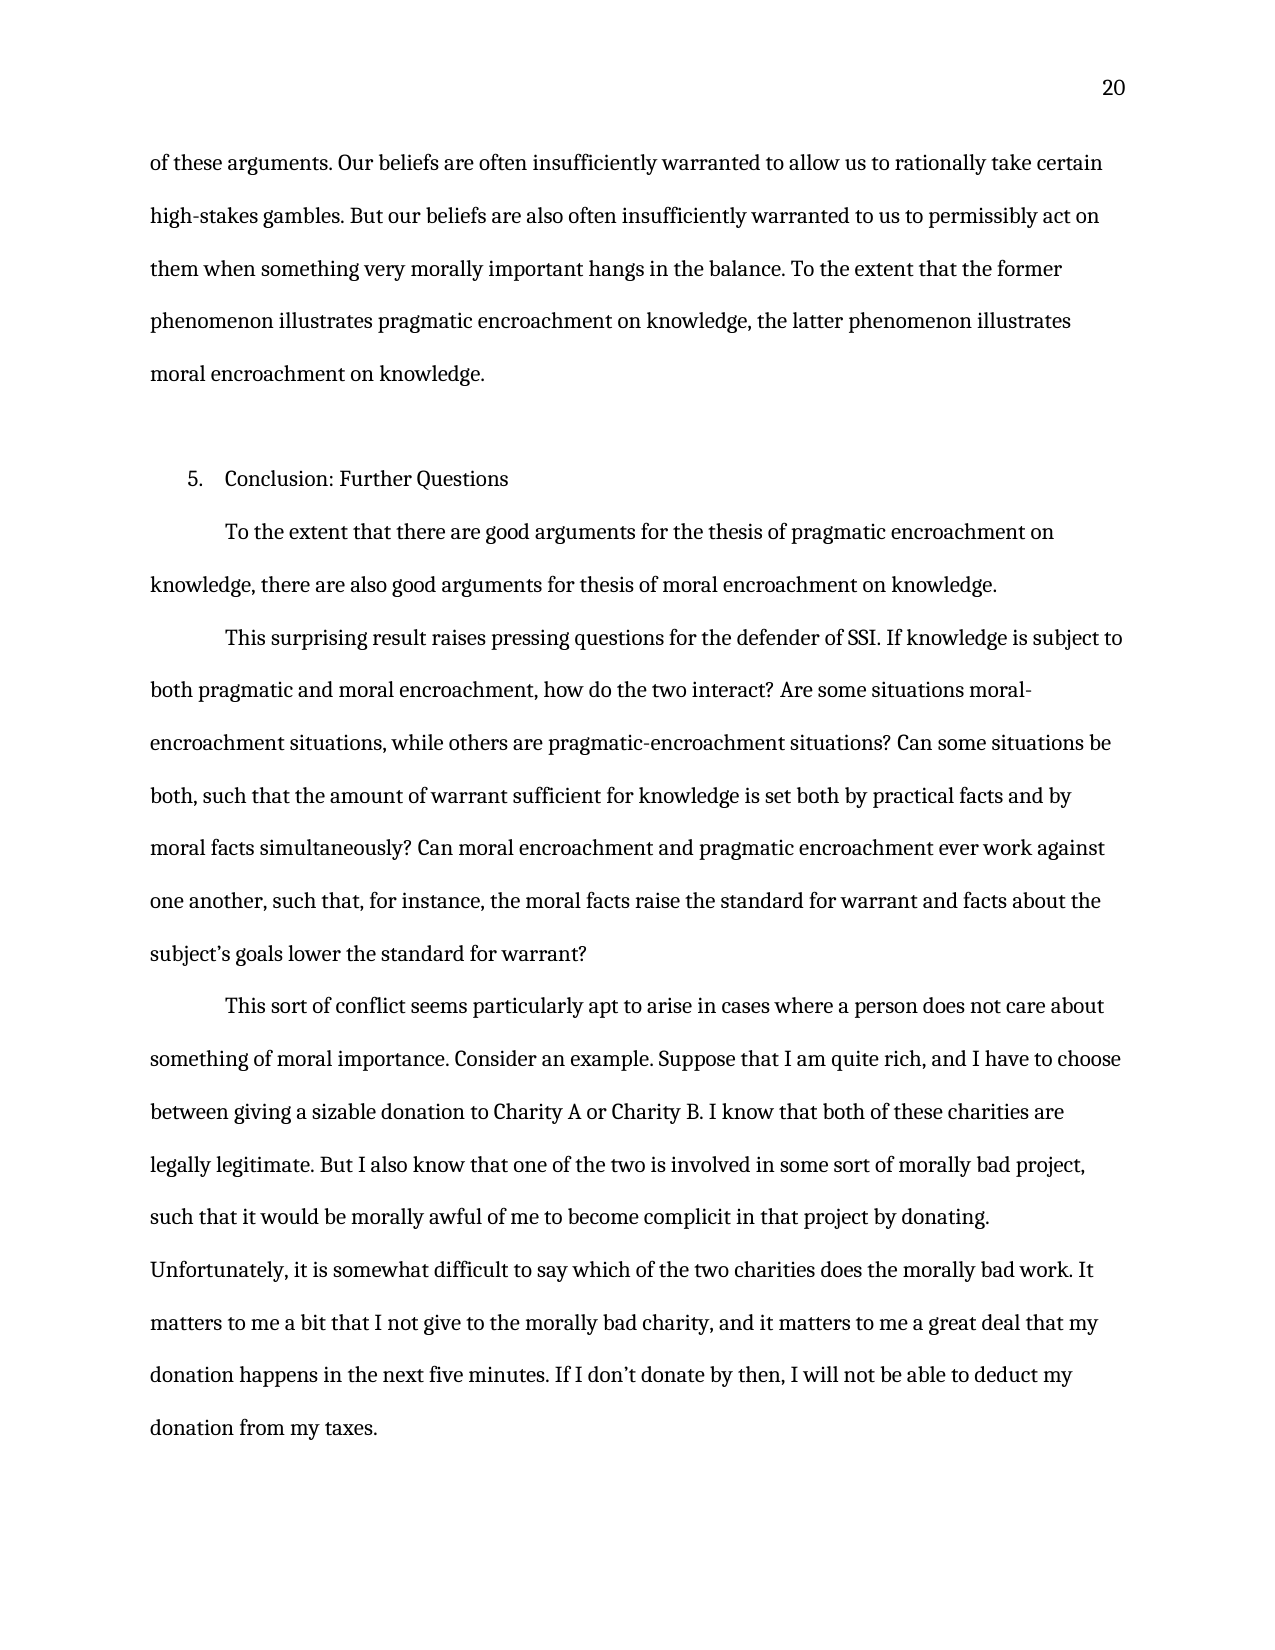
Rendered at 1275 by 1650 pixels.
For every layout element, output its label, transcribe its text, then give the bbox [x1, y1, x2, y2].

text This sort of conflict seems particularly apt to arise in cases where a person does not care about something of moral importance. Consider an example. Suppose that I am quite rich, and I have to choose between giving a sizable donation to Charity A or Charity B. I know that both of these charities are legally legitimate. But I also know that one of the two is involved in some sort of morally bad project, such that it would be morally awful of me to become complicit in that project by donating. Unfortunately, it is somewhat difficult to say which of the two charities does the morally bad work. It matters to me a bit that I not give to the morally bad charity, and it matters to me a great deal that my donation happens in the next five minutes. If I don’t donate by then, I will not be able to deduct my donation from my taxes. [150, 993, 1125, 1441]
text To the extent that there are good arguments for the thesis of pragmatic encroachment on knowledge, there are also good arguments for thesis of moral encroachment on knowledge. [150, 519, 1125, 598]
list Conclusion: Further Questions [187, 466, 1125, 493]
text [150, 150, 1125, 387]
text This surprising result raises pressing questions for the defender of SSI. If knowledge is subject to both pragmatic and moral encroachment, how do the two interact? Are some situations moral-encroachment situations, while others are pragmatic-encroachment situations? Can some situations be both, such that the amount of warrant sufficient for knowledge is set both by practical facts and by moral facts simultaneously? Can moral encroachment and pragmatic encroachment ever work against one another, such that, for instance, the moral facts raise the standard for warrant and facts about the subject’s goals lower the standard for warrant? [150, 624, 1125, 967]
